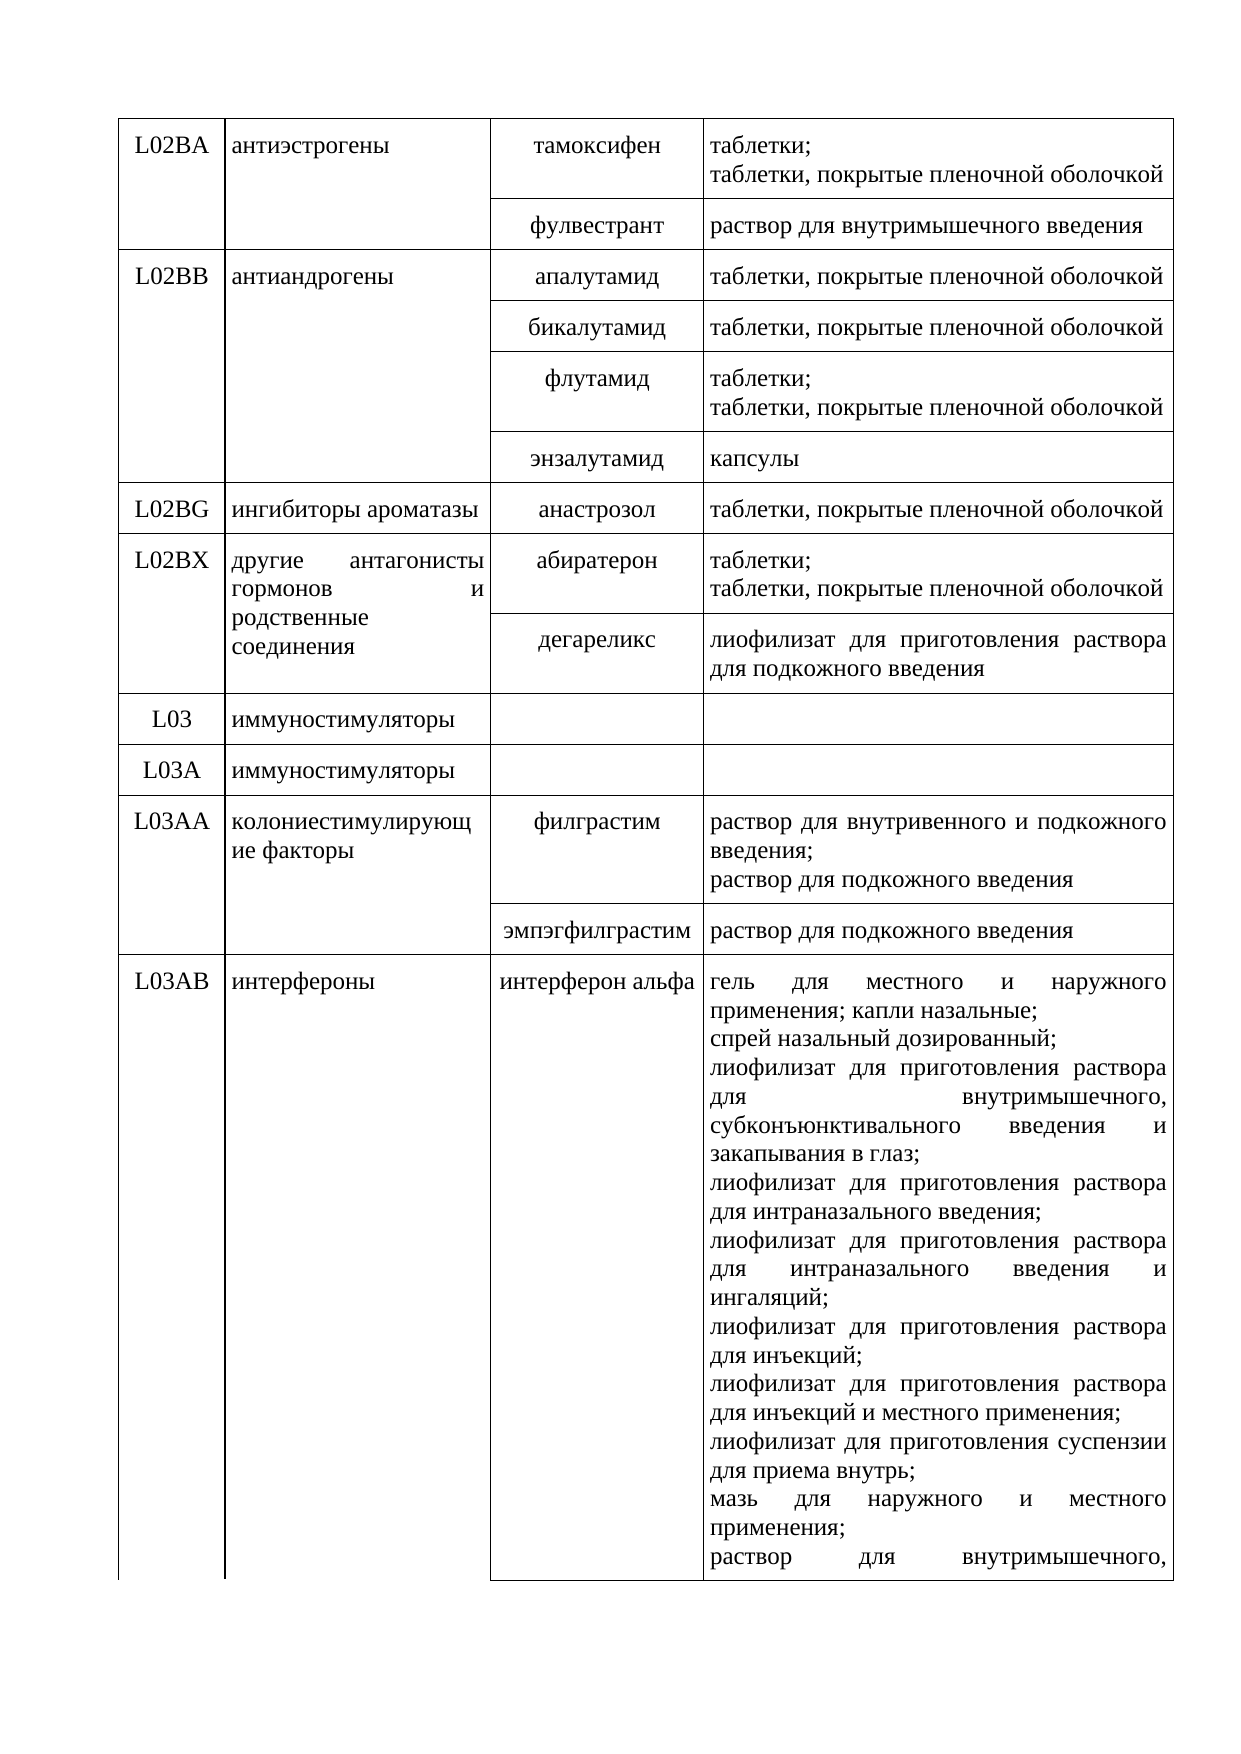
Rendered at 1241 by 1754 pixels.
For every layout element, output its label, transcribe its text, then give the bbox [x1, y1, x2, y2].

table_cell раствор для внутримышечного введения [704, 199, 1173, 249]
table_cell таблетки, покрытые пленочной оболочкой [704, 483, 1173, 533]
table_cell L02BG [119, 483, 224, 533]
table_cell апалутамид [491, 250, 703, 300]
table_cell таблетки; таблетки, покрытые пленочной оболочкой [704, 119, 1173, 198]
table_cell [704, 694, 1173, 744]
table_cell [491, 745, 703, 795]
table_cell [704, 745, 1173, 795]
table_cell таблетки; таблетки, покрытые пленочной оболочкой [704, 534, 1173, 613]
table_cell антиэстрогены [226, 119, 490, 249]
table_cell раствор для подкожного введения [704, 904, 1173, 954]
table_cell таблетки; таблетки, покрытые пленочной оболочкой [704, 352, 1173, 431]
table_cell тамоксифен [491, 119, 703, 198]
table_cell филграстим [491, 796, 703, 903]
table_cell раствор для внутривенного и подкожного введения; раствор для подкожного введения [704, 796, 1173, 903]
table_cell лиофилизат для приготовления раствора для подкожного введения [704, 614, 1173, 693]
table_cell другие антагонисты гормонов и родственные соединения [226, 534, 490, 693]
table_cell таблетки, покрытые пленочной оболочкой [704, 301, 1173, 351]
table_cell L03AA [119, 796, 224, 954]
table_cell таблетки, покрытые пленочной оболочкой [704, 250, 1173, 300]
table_cell интерферон альфа [491, 955, 703, 1580]
table_cell ингибиторы ароматазы [226, 483, 490, 533]
table_cell флутамид [491, 352, 703, 431]
table_cell абиратерон [491, 534, 703, 613]
table_cell L03AB [119, 955, 225, 1580]
table_cell L02BX [119, 534, 224, 693]
table_cell иммуностимуляторы [226, 694, 490, 744]
table_cell антиандрогены [226, 250, 490, 482]
table_cell иммуностимуляторы [226, 745, 490, 795]
table_cell интерфероны [225, 955, 490, 1580]
table_cell фулвестрант [491, 199, 703, 249]
table_cell колониестимулирующие факторы [226, 796, 490, 954]
table_cell L03A [119, 745, 224, 795]
table_cell дегареликс [491, 614, 703, 693]
table_cell L02BA [119, 119, 224, 249]
table_cell эмпэгфилграстим [491, 904, 703, 954]
table_cell L03 [119, 694, 224, 744]
table_cell [491, 694, 703, 744]
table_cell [704, 955, 1173, 1580]
table_cell L02BB [119, 250, 224, 482]
table_cell капсулы [704, 432, 1173, 482]
table_cell бикалутамид [491, 301, 703, 351]
table_cell анастрозол [491, 483, 703, 533]
table_cell энзалутамид [491, 432, 703, 482]
